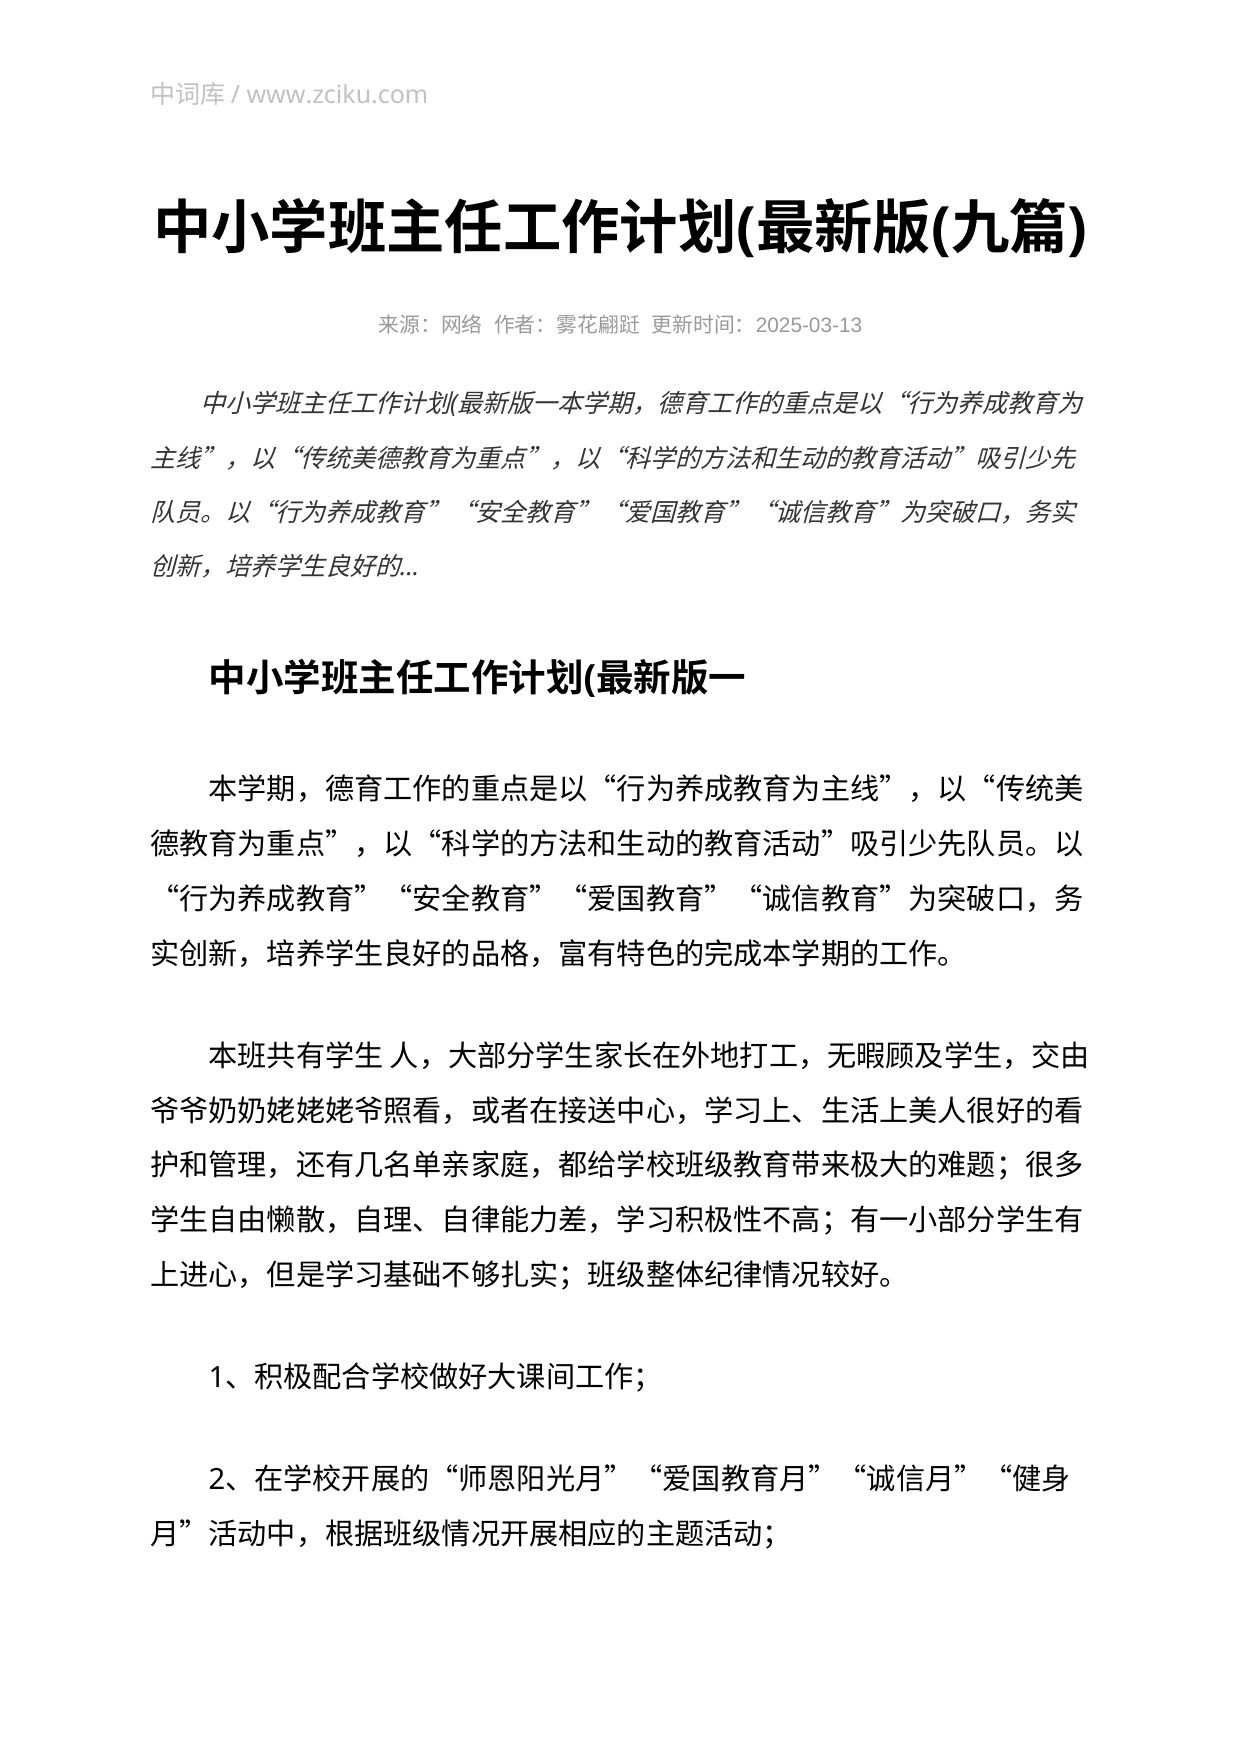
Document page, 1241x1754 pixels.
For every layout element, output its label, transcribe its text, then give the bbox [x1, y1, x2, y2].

text 1、积极配合学校做好大课间工作； [150, 1353, 1090, 1396]
subtitle 中小学班主任工作计划(最新版(九篇) [150, 181, 1090, 266]
text 中小学班主任工作计划(最新版一 [150, 648, 1090, 703]
text 本学期，德育工作的重点是以“行为养成教育为主线”，以“传统美德教育为重点”，以“科学的方法和生动的教育活动”吸引少先队员。以“行为养成教育”“安全教育”“爱国教育”“诚信教育”为突破口，务实创新，培养学生良好的品格，富有特色的完成本学期的工作。 [150, 766, 1090, 973]
text 来源：网络 作者：雾花翩跹 更新时间：2025-03-13 [150, 313, 1090, 337]
text 2、在学校开展的“师恩阳光月”“爱国教育月”“诚信月”“健身月”活动中，根据班级情况开展相应的主题活动； [150, 1456, 1090, 1553]
text 中小学班主任工作计划(最新版一本学期，德育工作的重点是以“行为养成教育为主线”，以“传统美德教育为重点”，以“科学的方法和生动的教育活动”吸引少先队员。以“行为养成教育”“安全教育”“爱国教育”“诚信教育”为突破口，务实创新，培养学生良好的... [150, 384, 1090, 583]
text 本班共有学生 人，大部分学生家长在外地打工，无暇顾及学生，交由爷爷奶奶姥姥姥爷照看，或者在接送中心，学习上、生活上美人很好的看护和管理，还有几名单亲家庭，都给学校班级教育带来极大的难题；很多学生自由懒散，自理、自律能力差，学习积极性不高；有一小部分学生有上进心，但是学习基础不够扎实；班级整体纪律情况较好。 [150, 1032, 1090, 1294]
